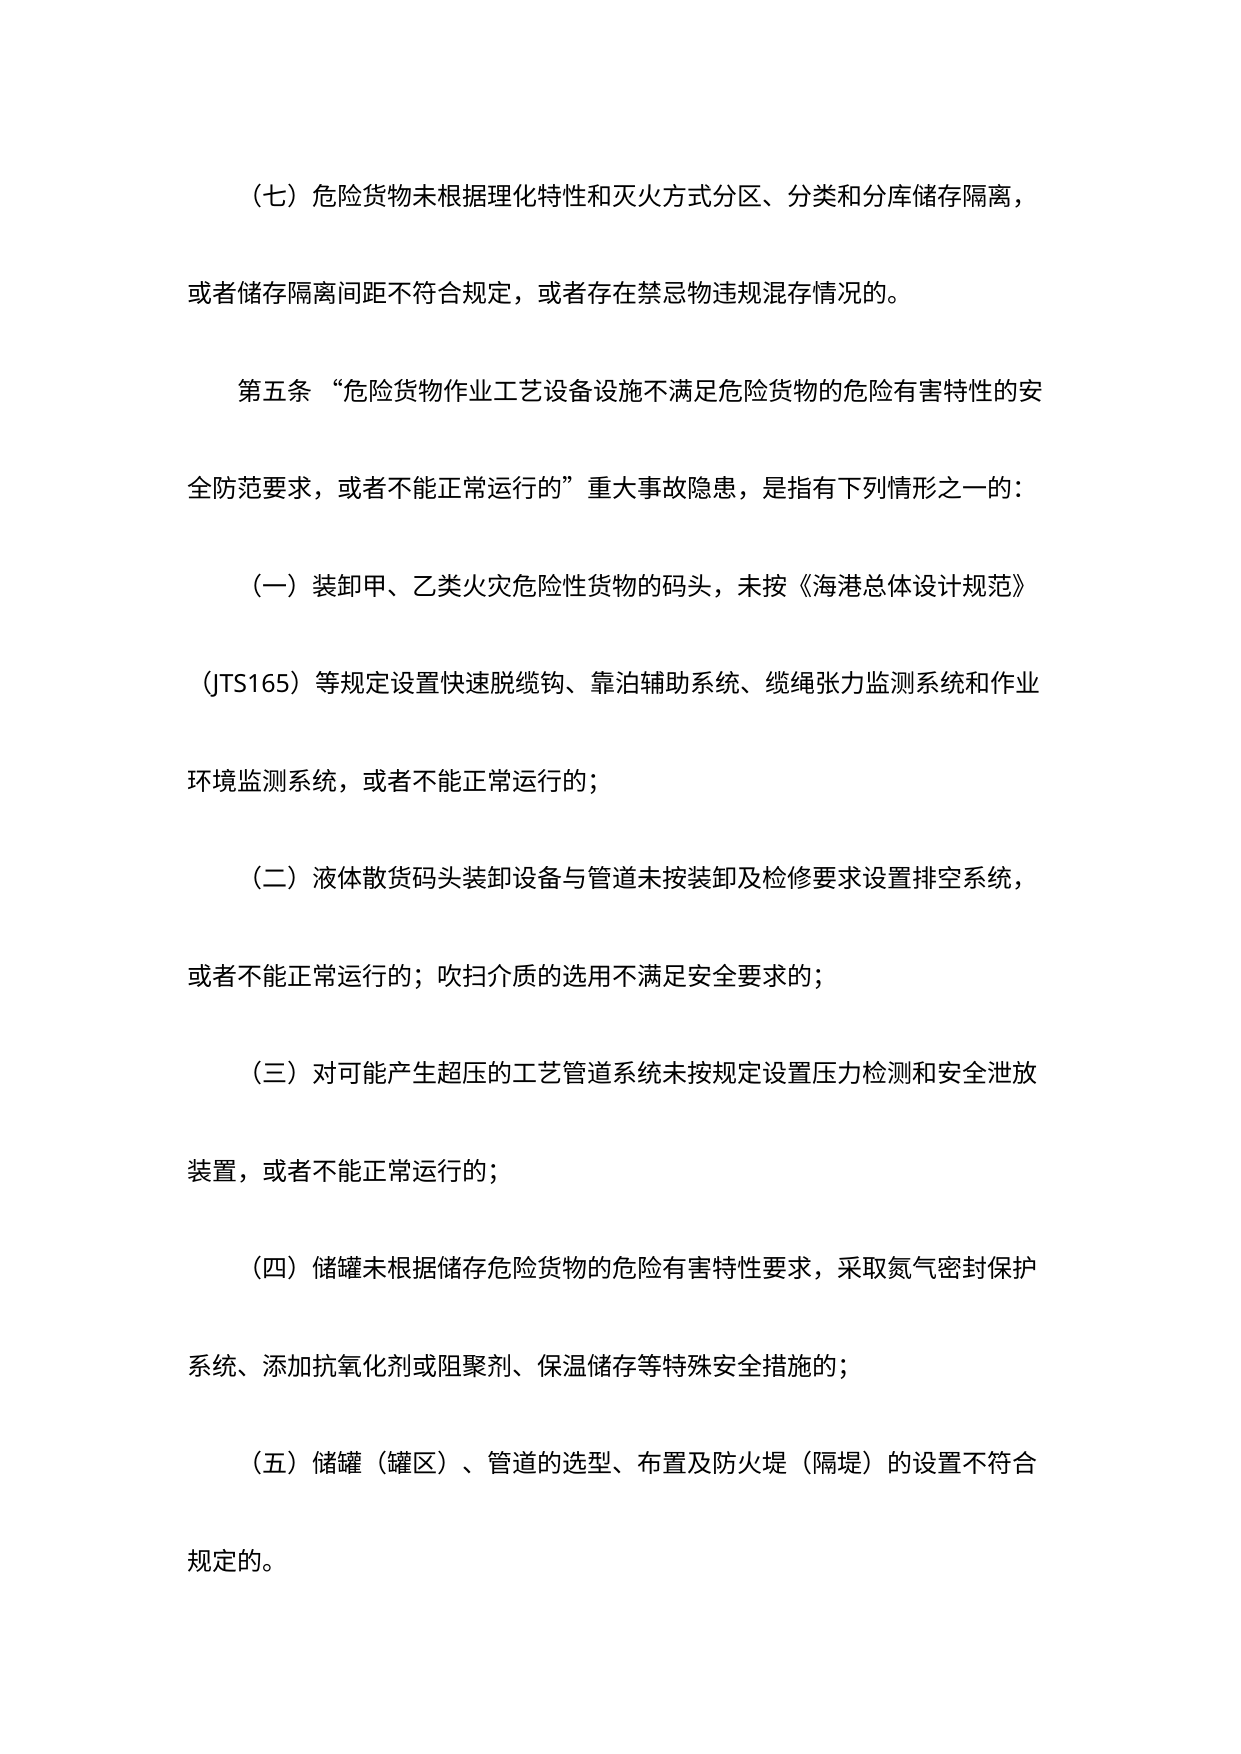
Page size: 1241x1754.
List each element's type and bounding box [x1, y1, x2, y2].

text [187, 162, 1053, 1592]
